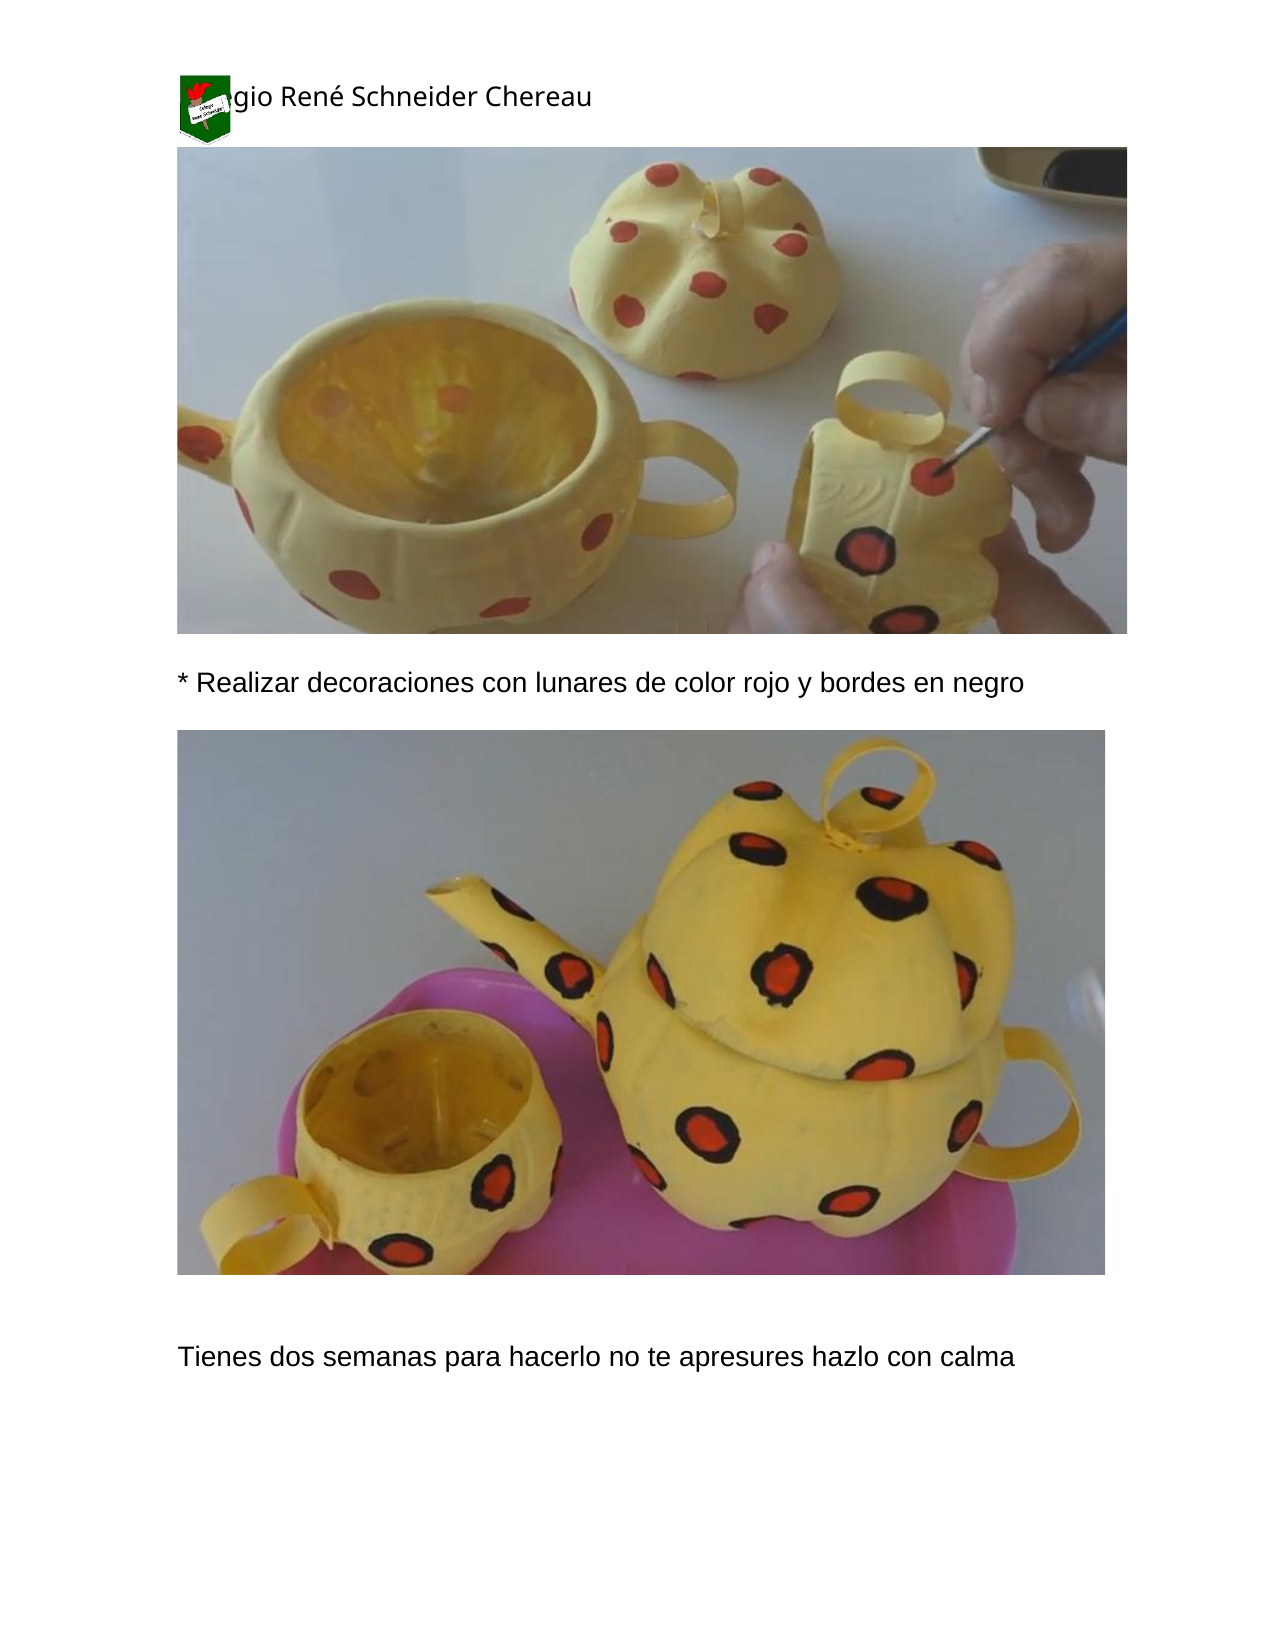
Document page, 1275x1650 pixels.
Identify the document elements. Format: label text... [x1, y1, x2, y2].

picture [177, 147, 1128, 634]
text * Pasar los bordes por el calor de la plancha para que sellen * Cortar unas tiras de la misma botella restante para crear la asa y el pico de la tetera * Con el tijera realizar cortes para encostrar la asa y el pico, asegurar pegando con silicona . * Pintar de color amarillo toda la base * Realizar decoraciones con lunares de color rojo y bordes en negro [177, 634, 1098, 730]
picture [177, 73, 231, 143]
text Tienes dos semanas para hacerlo no te apresures hazlo con calma [177, 1340, 1098, 1433]
picture [177, 730, 1106, 1275]
